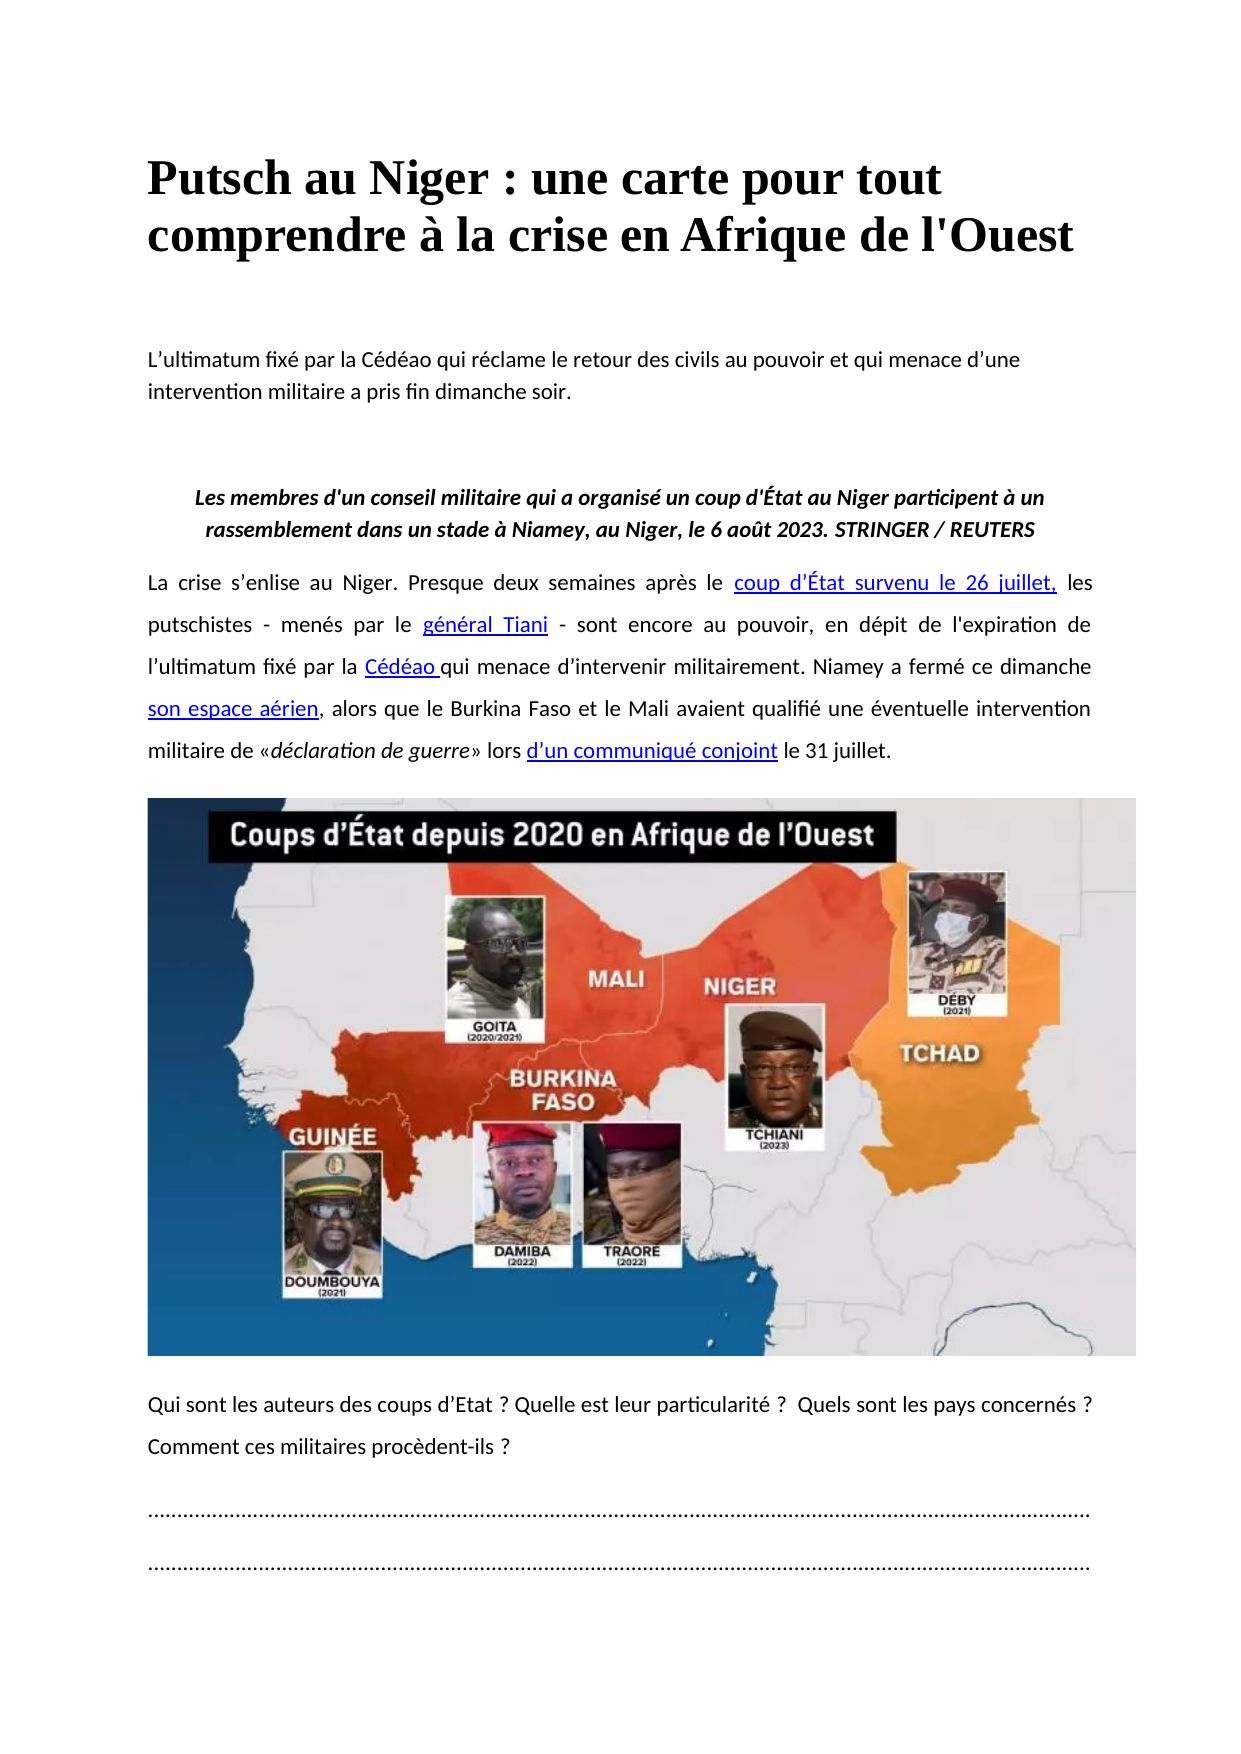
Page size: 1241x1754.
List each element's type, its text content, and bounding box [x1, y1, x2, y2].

text Les membres d'un conseil militaire qui a organisé un coup d'État au Niger participent à un rassemblement dans un stade à Niamey, au Niger, le 6 août 2023. STRINGER / REUTERS [148, 483, 1093, 543]
picture [147, 798, 1137, 1356]
text La crise s’enlise au Niger. Presque deux semaines après le coup d’État survenu le 26 juillet, les putschistes - menés par le général Tiani - sont encore au pouvoir, en dépit de l'expiration de l’ultimatum fixé par la Cédéao qui menace d’intervenir militairement. Niamey a fermé ce dimanche son espace aérien, alors que le Burkina Faso et le Mali avaient qualifié une éventuelle intervention militaire de «déclaration de guerre» lors d’un communiqué conjoint le 31 juillet. [148, 568, 1093, 764]
text Putsch au Niger : une carte pour tout comprendre à la crise en Afrique de l'Ouest [148, 148, 1093, 263]
text Qui sont les auteurs des coups d’Etat ? Quelle est leur particularité ? Quels sont les pays concernés ? Comment ces militaires procèdent-ils ? [148, 1390, 1093, 1460]
text L’ultimatum fixé par la Cédéao qui réclame le retour des civils au pouvoir et qui menace d’une intervention militaire a pris fin dimanche soir. [148, 345, 1093, 405]
